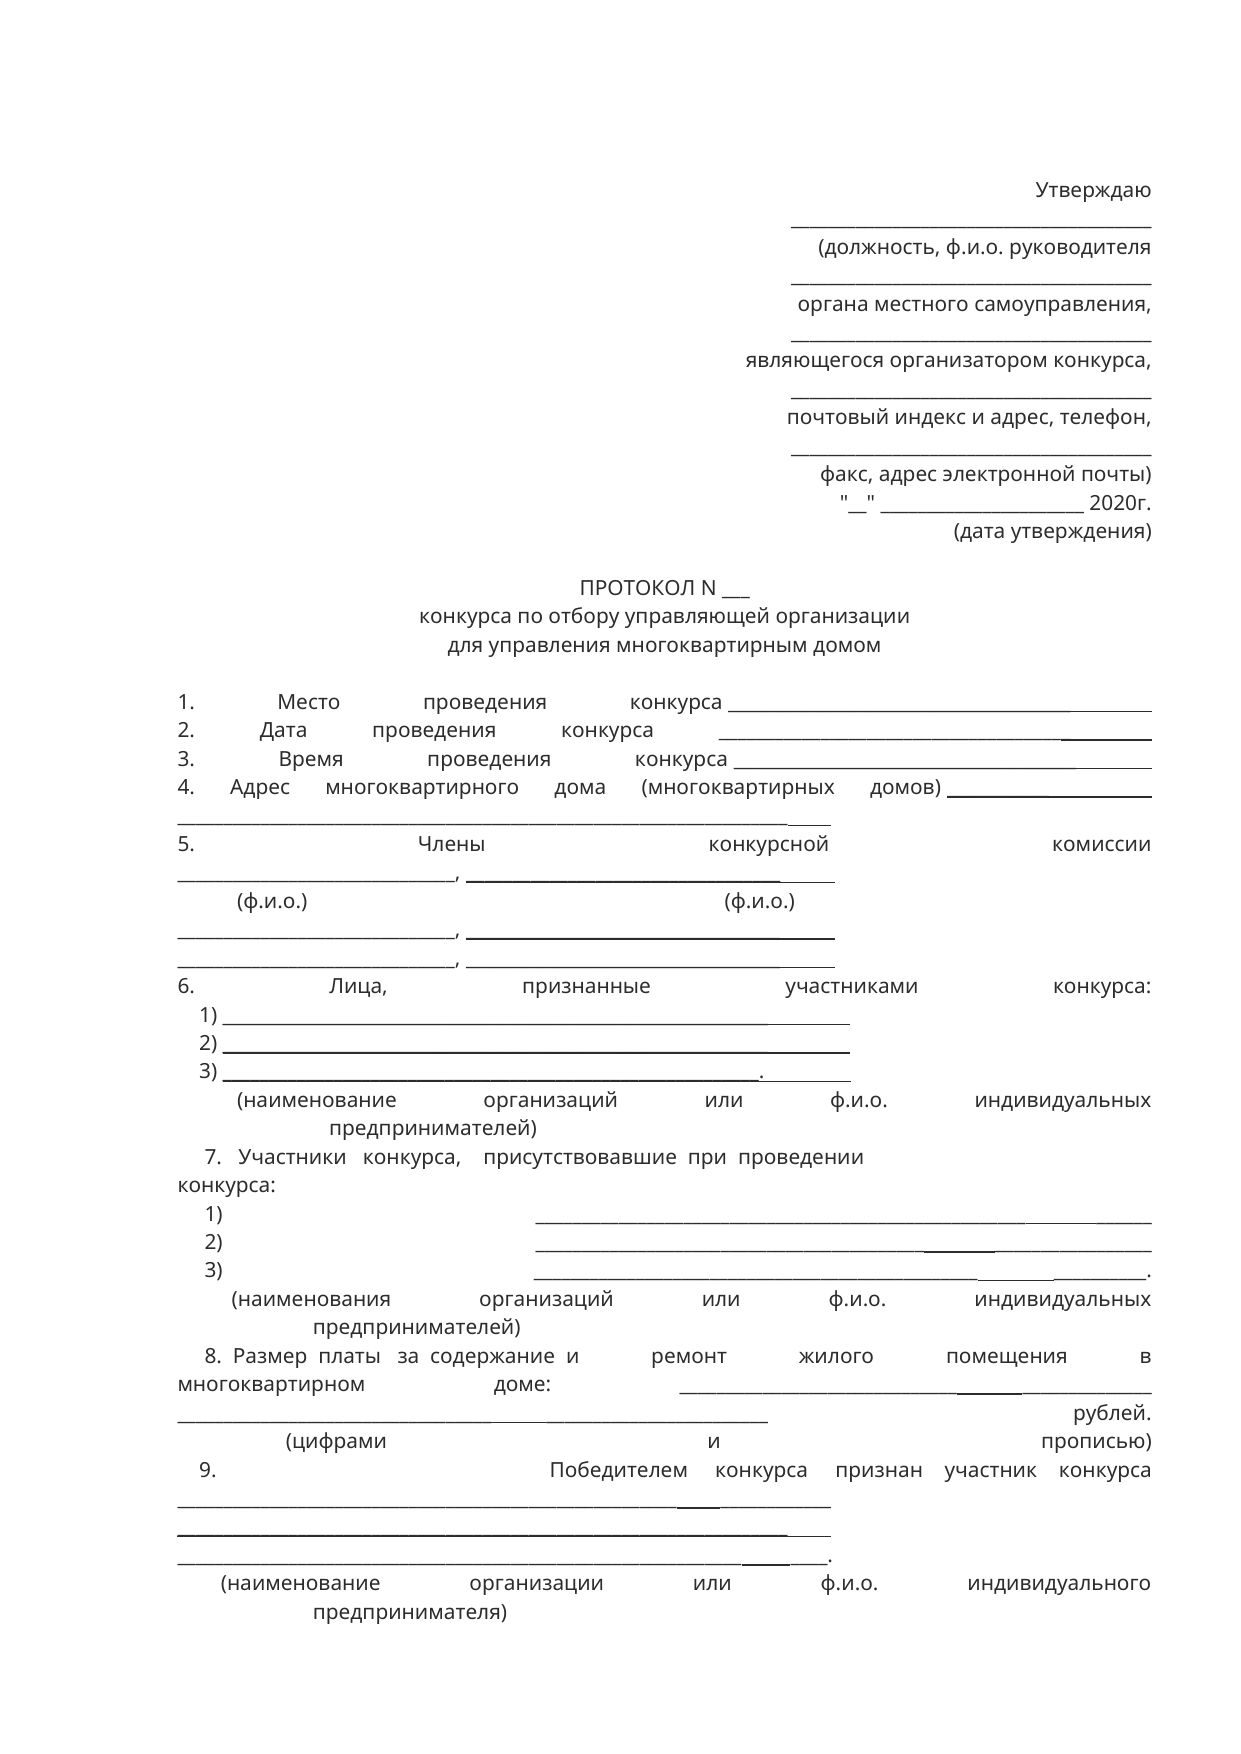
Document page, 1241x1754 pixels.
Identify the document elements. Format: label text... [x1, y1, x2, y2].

text _______________________________________ [177, 203, 1152, 232]
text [177, 658, 1152, 1625]
text (должность, ф.и.о. руководителя [177, 232, 1152, 260]
text факс, адрес электронной почты) [177, 459, 1152, 488]
text конкурса по отбору управляющей организации [177, 602, 1152, 630]
text _______________________________________ [177, 317, 1152, 346]
text "__" ______________________ 2020г. [177, 488, 1152, 516]
text органа местного самоуправления, [177, 289, 1152, 317]
text являющегося организатором конкурса, [177, 346, 1152, 374]
text почтовый индекс и адрес, телефон, [177, 402, 1152, 431]
text ПРОТОКОЛ N ___ [177, 573, 1152, 602]
text (дата утверждения) [177, 516, 1152, 545]
text _______________________________________ [177, 374, 1152, 402]
text для управления многоквартирным домом [177, 630, 1152, 658]
text Утверждаю [177, 175, 1152, 203]
text _______________________________________ [177, 260, 1152, 289]
text _______________________________________ [177, 431, 1152, 459]
